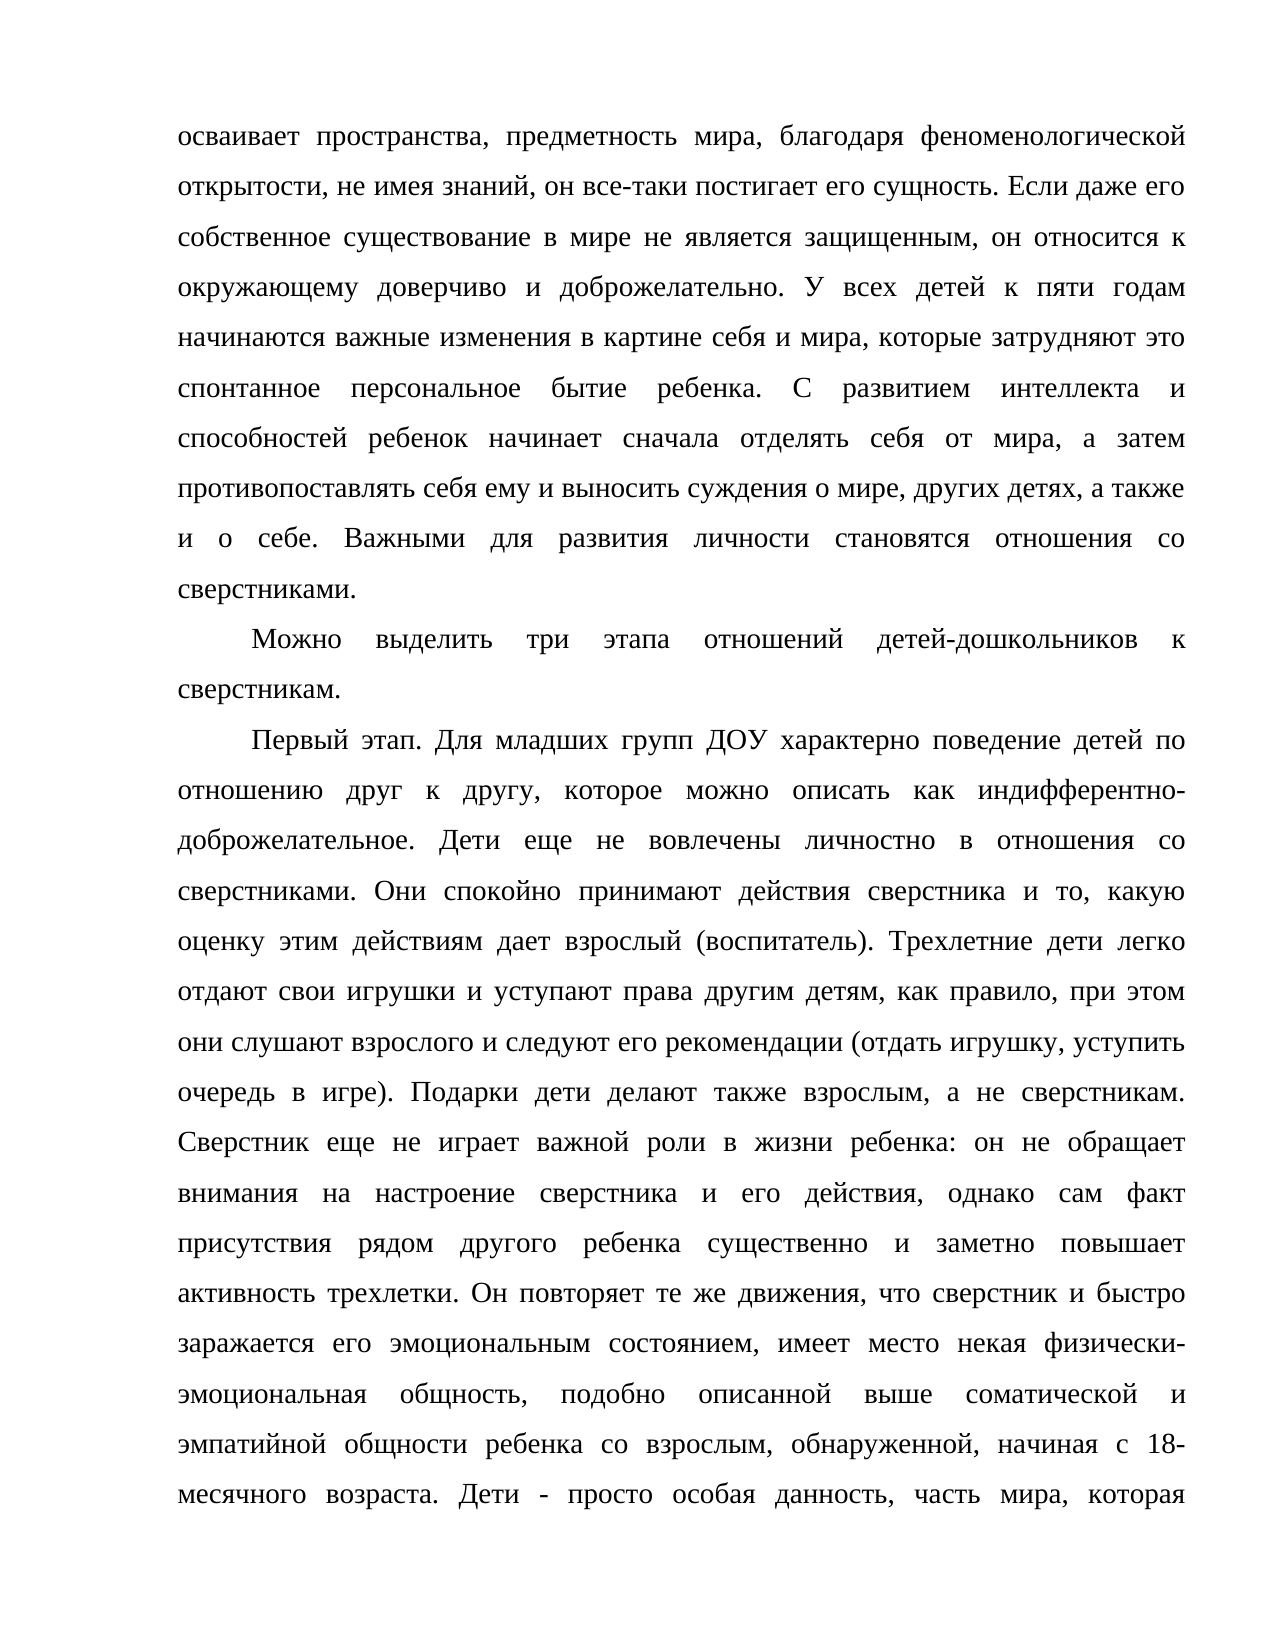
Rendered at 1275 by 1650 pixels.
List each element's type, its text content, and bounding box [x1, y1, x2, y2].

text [177, 722, 1186, 1510]
text Можно выделить три этапа отношений детей-дошкольников к сверстникам. [177, 621, 1186, 705]
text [177, 118, 1186, 604]
